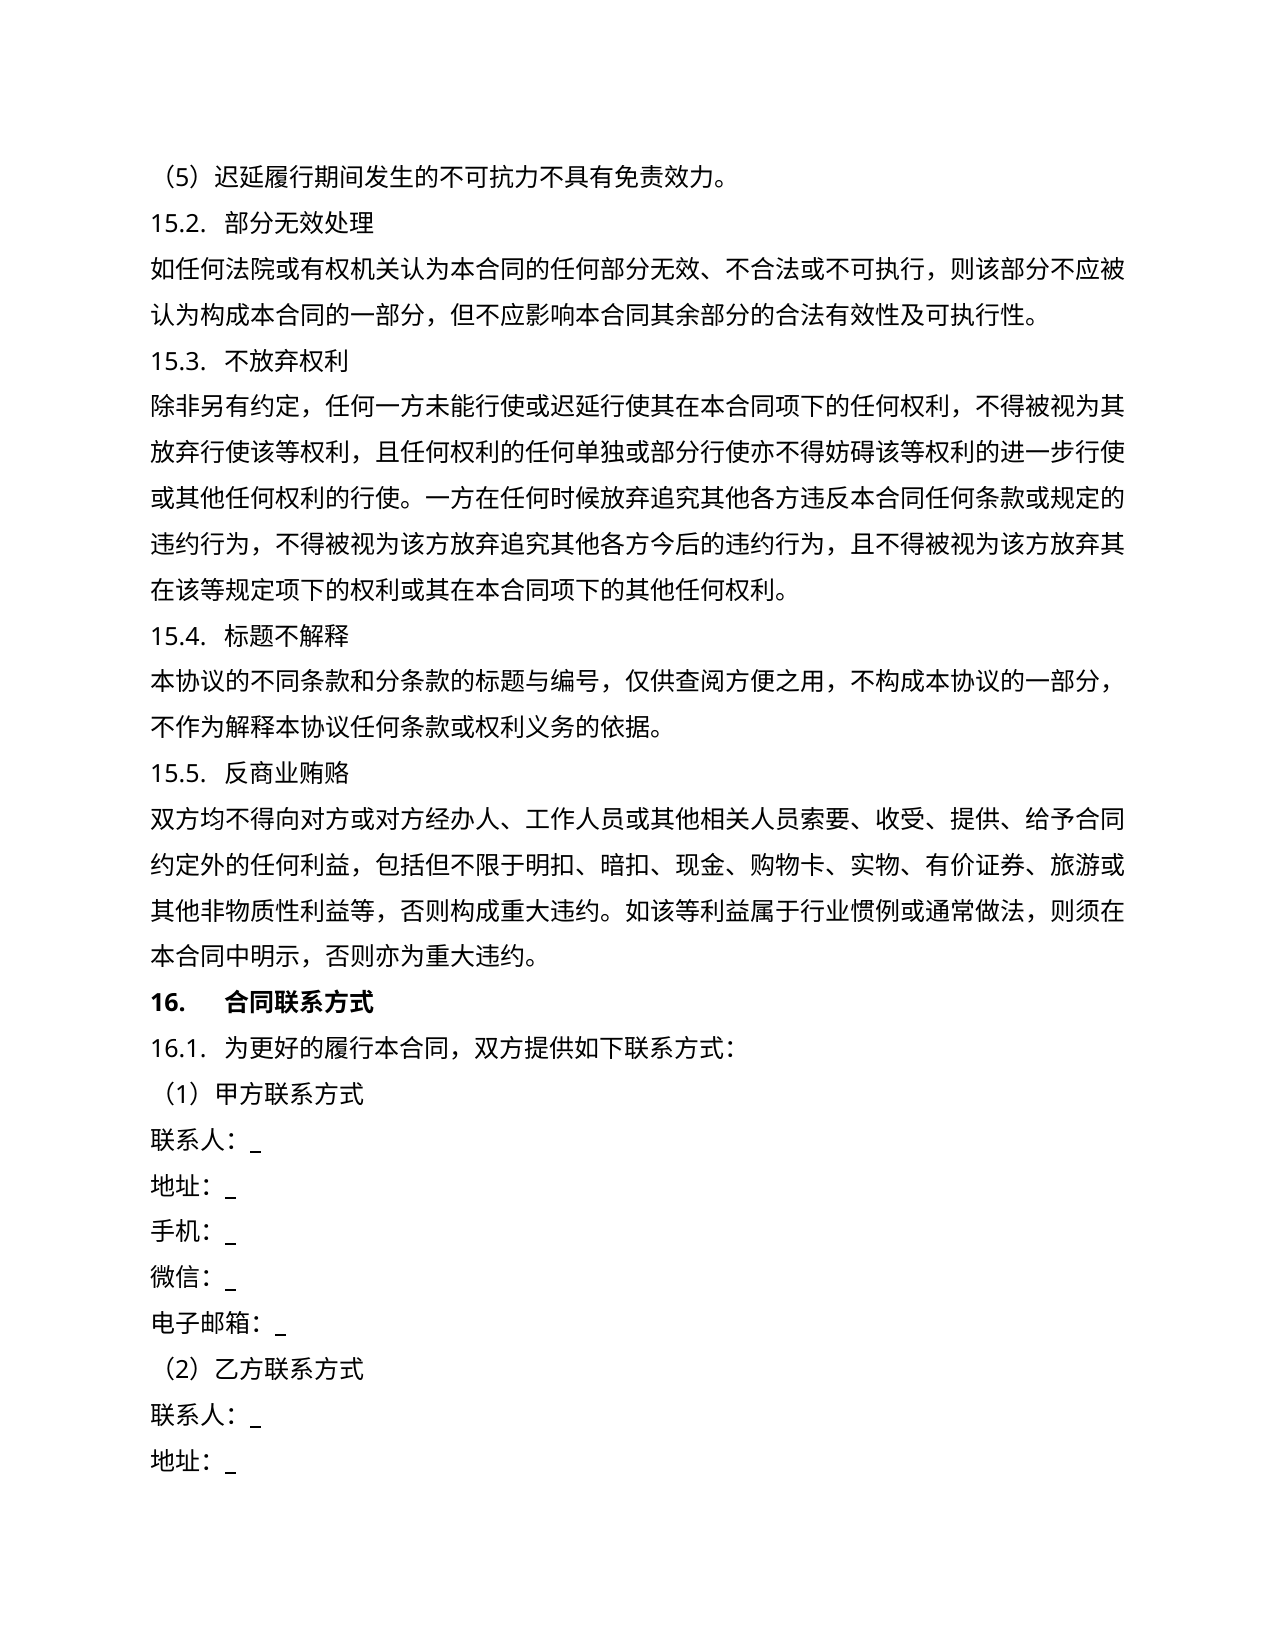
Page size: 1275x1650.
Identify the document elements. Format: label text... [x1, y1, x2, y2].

text 联系人： [150, 1112, 1125, 1158]
list 不放弃权利 [150, 333, 1125, 379]
text 双方均不得向对方或对方经办人、工作人员或其他相关人员索要、收受、提供、给予合同约定外的任何利益，包括但不限于明扣、暗扣、现金、购物卡、实物、有价证券、旅游或其他非物质性利益等，否则构成重大违约。如该等利益属于行业惯例或通常做法，则须在本合同中明示，否则亦为重大违约。 [150, 792, 1125, 975]
text 微信： [150, 1250, 1125, 1296]
text （2）乙方联系方式 [150, 1342, 1125, 1387]
subtitle 合同联系方式 [150, 975, 1125, 1021]
text 手机： [150, 1204, 1125, 1250]
list 部分无效处理 [150, 196, 1125, 242]
text （1）甲方联系方式 [150, 1067, 1125, 1112]
text 地址： [150, 1433, 1125, 1479]
text 本协议的不同条款和分条款的标题与编号，仅供查阅方便之用，不构成本协议的一部分，不作为解释本协议任何条款或权利义务的依据。 [150, 654, 1125, 746]
list 为更好的履行本合同，双方提供如下联系方式： [150, 1021, 1125, 1067]
list 反商业贿赂 [150, 746, 1125, 792]
text 地址： [150, 1158, 1125, 1204]
list 标题不解释 [150, 608, 1125, 654]
text 如任何法院或有权机关认为本合同的任何部分无效、不合法或不可执行，则该部分不应被认为构成本合同的一部分，但不应影响本合同其余部分的合法有效性及可执行性。 [150, 242, 1125, 333]
text （5）迟延履行期间发生的不可抗力不具有免责效力。 [150, 150, 1125, 196]
text 电子邮箱： [150, 1296, 1125, 1342]
text 除非另有约定，任何一方未能行使或迟延行使其在本合同项下的任何权利，不得被视为其放弃行使该等权利，且任何权利的任何单独或部分行使亦不得妨碍该等权利的进一步行使或其他任何权利的行使。一方在任何时候放弃追究其他各方违反本合同任何条款或规定的违约行为，不得被视为该方放弃追究其他各方今后的违约行为，且不得被视为该方放弃其在该等规定项下的权利或其在本合同项下的其他任何权利。 [150, 379, 1125, 608]
text 联系人： [150, 1387, 1125, 1433]
